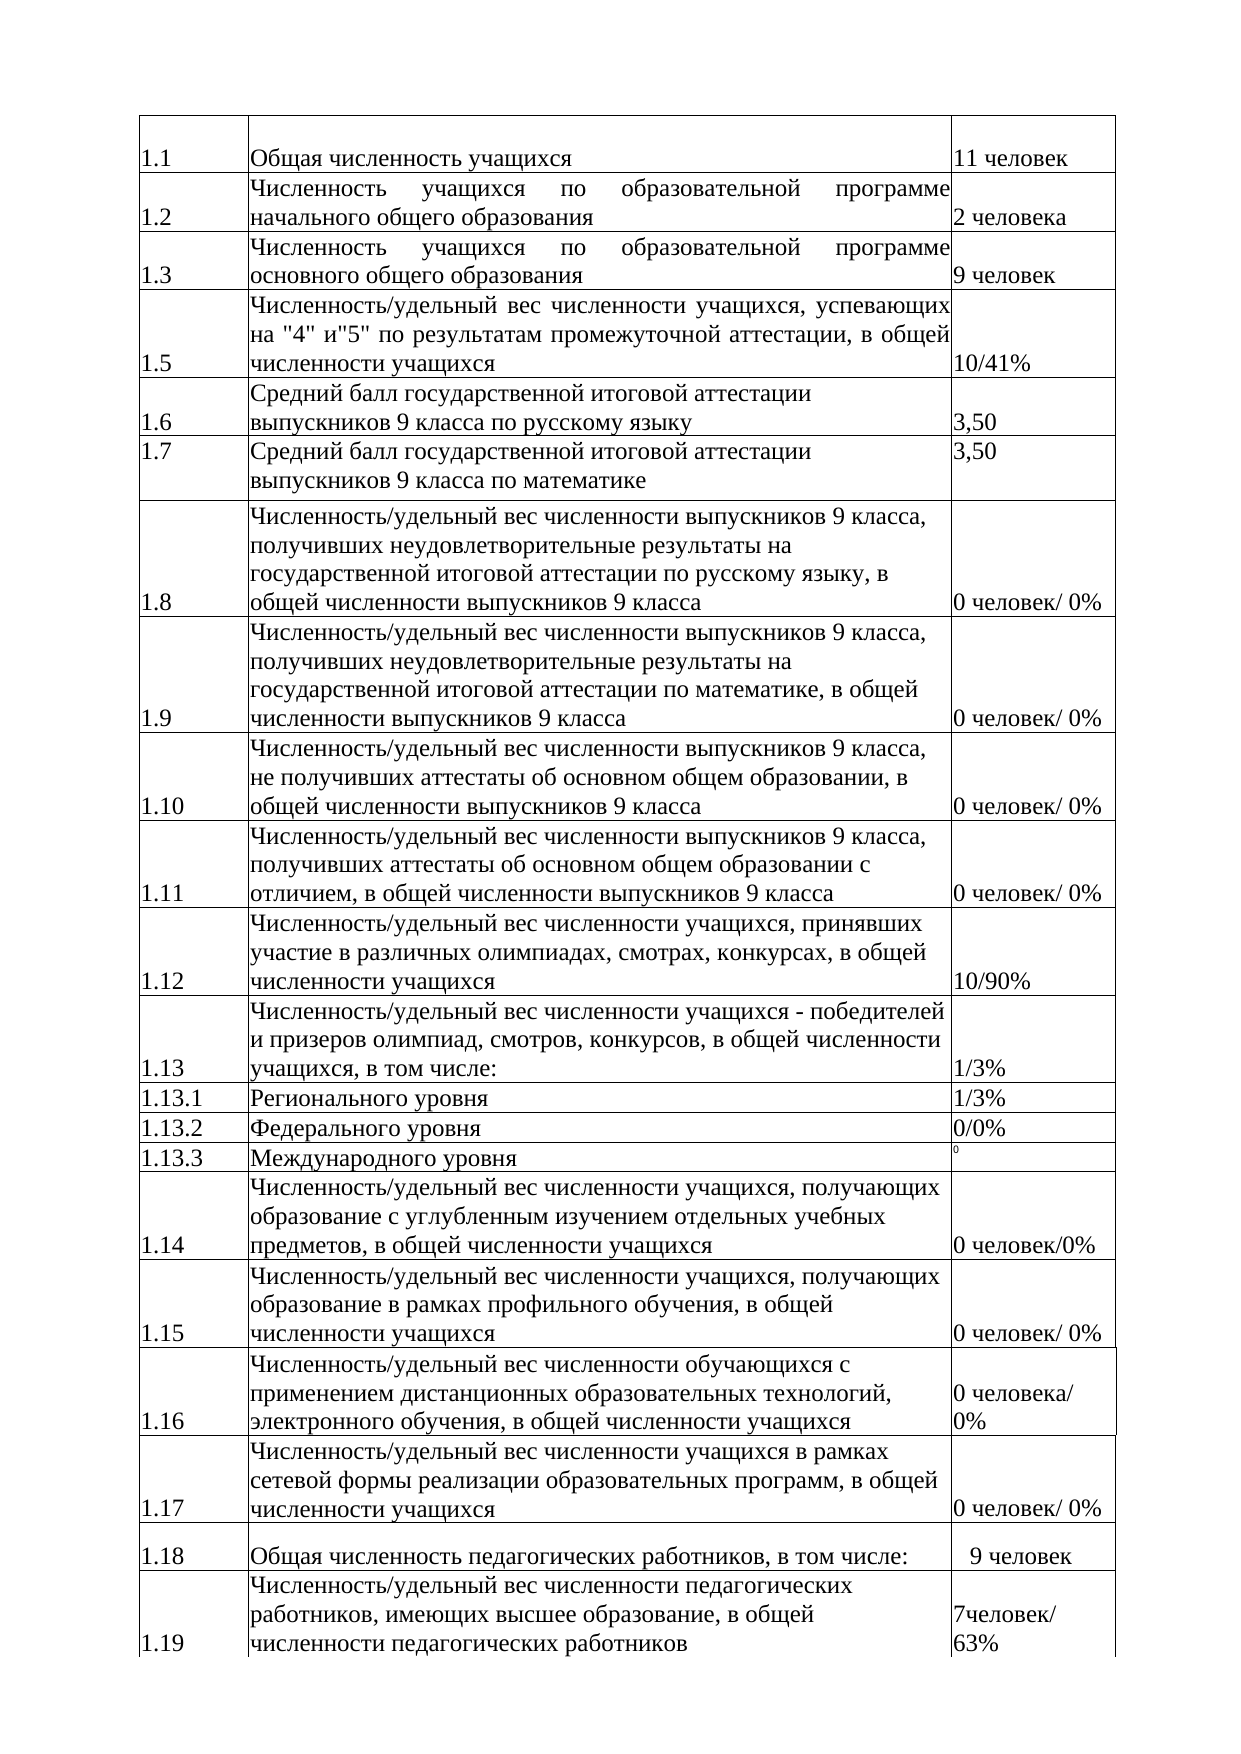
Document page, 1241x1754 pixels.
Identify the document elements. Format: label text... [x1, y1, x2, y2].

table_cell Численность/удельный вес численности учащихся в рамках сетевой формы реализации образовательных программ, в общей численности учащихся [249, 1436, 951, 1522]
table_cell 1/3% [952, 996, 1115, 1082]
table_cell 1.5 [140, 290, 248, 377]
table_cell Численность учащихся по образовательной программе основного общего образования [249, 232, 951, 289]
table_cell Общая численность педагогических работников, в том числе: [249, 1523, 951, 1569]
table_cell Численность/удельный вес численности выпускников 9 класса, получивших аттестаты об основном общем образовании с отличием, в общей численности выпускников 9 класса [249, 821, 951, 907]
table_cell Численность/удельный вес численности выпускников 9 класса, не получивших аттестаты об основном общем образовании, в общей численности выпускников 9 класса [249, 733, 951, 819]
table_cell 1.15 [140, 1260, 248, 1347]
table_cell 0 человек/ 0% [952, 617, 1115, 732]
table_cell 1.19 [140, 1571, 248, 1657]
table_cell 1.13.3 [140, 1143, 248, 1171]
table_cell 1.7 [140, 436, 248, 500]
table_cell 7человек/ 63% [952, 1571, 1115, 1657]
table_cell 1.18 [140, 1523, 248, 1569]
table_cell 1.2 [140, 173, 248, 231]
table_cell 11 человек [952, 116, 1115, 172]
table_cell 10/90% [952, 908, 1115, 994]
table_cell 1.16 [140, 1348, 248, 1435]
table_cell 1.3 [140, 232, 248, 289]
table_cell 3,50 [952, 378, 1115, 435]
table_cell 0 человек/ 0% [952, 733, 1115, 819]
table_cell 1.11 [140, 821, 248, 907]
table_cell Численность/удельный вес численности учащихся, получающих образование с углубленным изучением отдельных учебных предметов, в общей численности учащихся [249, 1172, 951, 1258]
table_cell Численность/удельный вес численности выпускников 9 класса, получивших неудовлетворительные результаты на государственной итоговой аттестации по математике, в общей численности выпускников 9 класса [249, 617, 951, 732]
table_cell Численность/удельный вес численности учащихся, принявших участие в различных олимпиадах, смотрах, конкурсах, в общей численности учащихся [249, 908, 951, 994]
table_cell 1.13 [140, 996, 248, 1082]
table_cell Численность/удельный вес численности учащихся, успевающих на "4" и"5" по результатам промежуточной аттестации, в общей численности учащихся [249, 290, 951, 377]
table_cell Численность/удельный вес численности учащихся, получающих образование в рамках профильного обучения, в общей численности учащихся [249, 1260, 951, 1347]
table_cell 1.13.2 [140, 1113, 248, 1142]
table_cell 1.9 [140, 617, 248, 732]
table_cell 1.13.1 [140, 1083, 248, 1112]
table_cell 1.17 [140, 1436, 248, 1522]
table_cell 10/41% [952, 290, 1115, 377]
table_cell 1.10 [140, 733, 248, 819]
table_cell Средний балл государственной итоговой аттестации выпускников 9 класса по русскому языку [249, 378, 951, 435]
table_cell 1.12 [140, 908, 248, 994]
table_cell Численность/удельный вес численности педагогических работников, имеющих высшее образование, в общей численности педагогических работников [249, 1571, 951, 1657]
table_cell 1.1 [140, 116, 248, 172]
table_cell 9 человек [952, 1523, 1115, 1569]
table_cell 0 человек/ 0% [952, 1436, 1115, 1522]
table_cell Численность/удельный вес численности обучающихся с применением дистанционных образовательных технологий, электронного обучения, в общей численности учащихся [249, 1348, 951, 1435]
table_cell 2 человека [952, 173, 1115, 231]
table_cell Численность учащихся по образовательной программе начального общего образования [249, 173, 951, 231]
table_cell 9 человек [952, 232, 1115, 289]
table_cell 0 человек/ 0% [952, 501, 1115, 616]
table_cell Численность/удельный вес численности выпускников 9 класса, получивших неудовлетворительные результаты на государственной итоговой аттестации по русскому языку, в общей численности выпускников 9 класса [249, 501, 951, 616]
table_cell 0 человек/ 0% [952, 1260, 1115, 1347]
table_cell Средний балл государственной итоговой аттестации выпускников 9 класса по математике [249, 436, 951, 500]
table_cell 0 человек/0% [952, 1172, 1115, 1258]
table_cell 1/3% [952, 1083, 1115, 1112]
table_cell Численность/удельный вес численности учащихся - победителей и призеров олимпиад, смотров, конкурсов, в общей численности учащихся, в том числе: [249, 996, 951, 1082]
table_cell 1.14 [140, 1172, 248, 1258]
table_cell 0 человек/ 0% [952, 821, 1115, 907]
table_cell 3,50 [952, 436, 1115, 500]
table_cell Общая численность учащихся [249, 116, 951, 172]
table_cell Международного уровня [249, 1143, 951, 1171]
table_cell 1.6 [140, 378, 248, 435]
table_cell 1.8 [140, 501, 248, 616]
table_cell 0 человека/ 0% [952, 1348, 1116, 1435]
table_cell Регионального уровня [249, 1083, 951, 1112]
table_cell 0/0% [952, 1113, 1115, 1142]
table_cell Федерального уровня [249, 1113, 951, 1142]
table_cell 0 [952, 1143, 1115, 1171]
